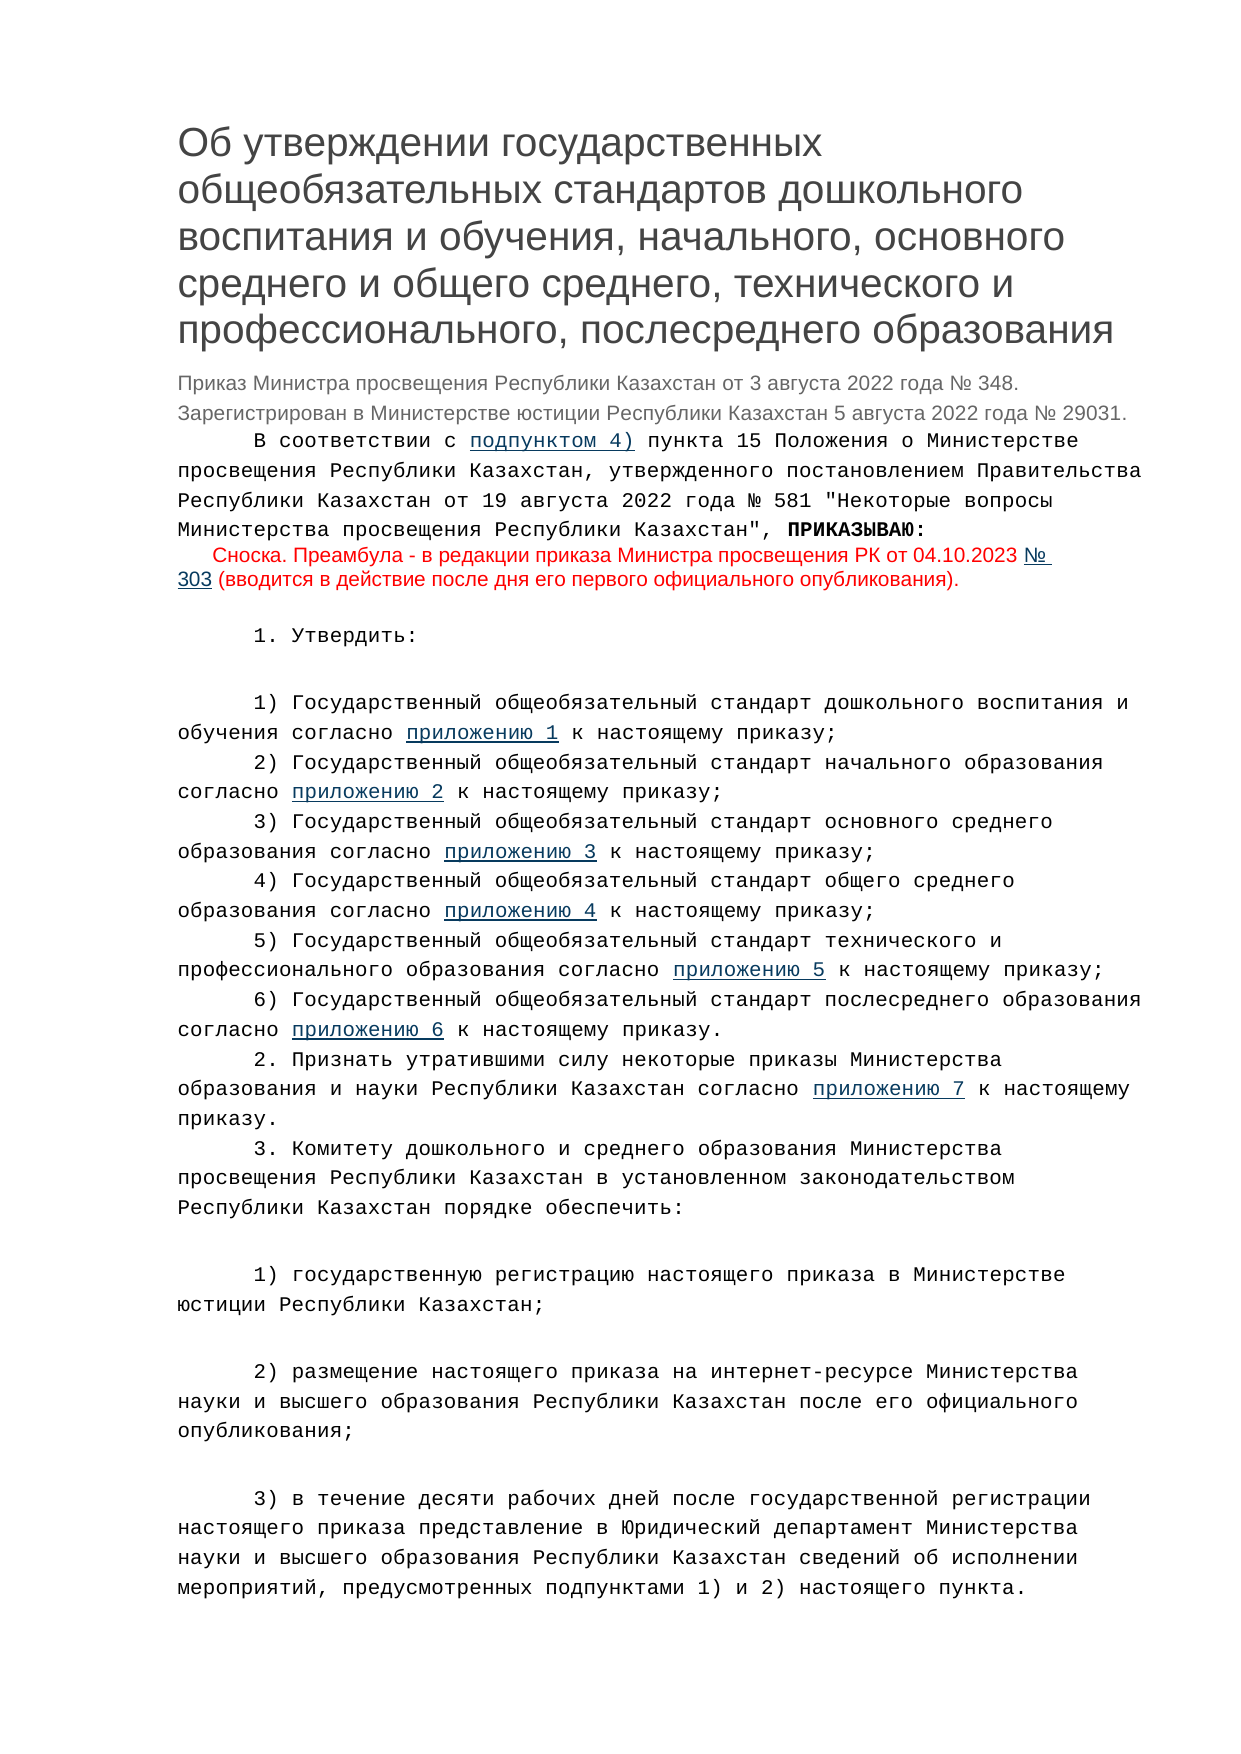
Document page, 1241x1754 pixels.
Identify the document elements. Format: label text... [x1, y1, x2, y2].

text 3) Государственный общеобязательный стандарт основного среднего образования согласно приложению 3 к настоящему приказу; [177, 805, 1152, 864]
text 1) государственную регистрацию настоящего приказа в Министерстве юстиции Республики Казахстан; [177, 1258, 1152, 1317]
text Сноска. Преамбула - в редакции приказа Министра просвещения РК от 04.10.2023 № 303 (вводится в действие после дня его первого официального опубликования). [177, 543, 1152, 619]
text Приказ Министра просвещения Республики Казахстан от 3 августа 2022 года № 348. Зарегистрирован в Министерстве юстиции Республики Казахстан 5 августа 2022 года № 29031. [177, 365, 1152, 424]
text 4) Государственный общеобязательный стандарт общего среднего образования согласно приложению 4 к настоящему приказу; [177, 864, 1152, 924]
text Об утверждении государственных общеобязательных стандартов дошкольного воспитания и обучения, начального, основного среднего и общего среднего, технического и профессионального, послесреднего образования [177, 118, 1152, 352]
text В соответствии с подпунктом 4) пункта 15 Положения о Министерстве просвещения Республики Казахстан, утвержденного постановлением Правительства Республики Казахстан от 19 августа 2022 года № 581 "Некоторые вопросы Министерства просвещения Республики Казахстан", ПРИКАЗЫВАЮ: [177, 424, 1152, 543]
text 2) размещение настоящего приказа на интернет-ресурсе Министерства науки и высшего образования Республики Казахстан после его официального опубликования; [177, 1355, 1152, 1444]
text 5) Государственный общеобязательный стандарт технического и профессионального образования согласно приложению 5 к настоящему приказу; [177, 924, 1152, 983]
text 3) в течение десяти рабочих дней после государственной регистрации настоящего приказа представление в Юридический департамент Министерства науки и высшего образования Республики Казахстан сведений об исполнении мероприятий, предусмотренных подпунктами 1) и 2) настоящего пункта. [177, 1482, 1152, 1600]
text 1) Государственный общеобязательный стандарт дошкольного воспитания и обучения согласно приложению 1 к настоящему приказу; [177, 686, 1152, 746]
text 3. Комитету дошкольного и среднего образования Министерства просвещения Республики Казахстан в установленном законодательством Республики Казахстан порядке обеспечить: [177, 1132, 1152, 1221]
text 2. Признать утратившими силу некоторые приказы Министерства образования и науки Республики Казахстан согласно приложению 7 к настоящему приказу. [177, 1042, 1152, 1132]
text 1. Утвердить: [177, 619, 1152, 649]
text 6) Государственный общеобязательный стандарт послесреднего образования согласно приложению 6 к настоящему приказу. [177, 983, 1152, 1042]
text 2) Государственный общеобязательный стандарт начального образования согласно приложению 2 к настоящему приказу; [177, 746, 1152, 805]
